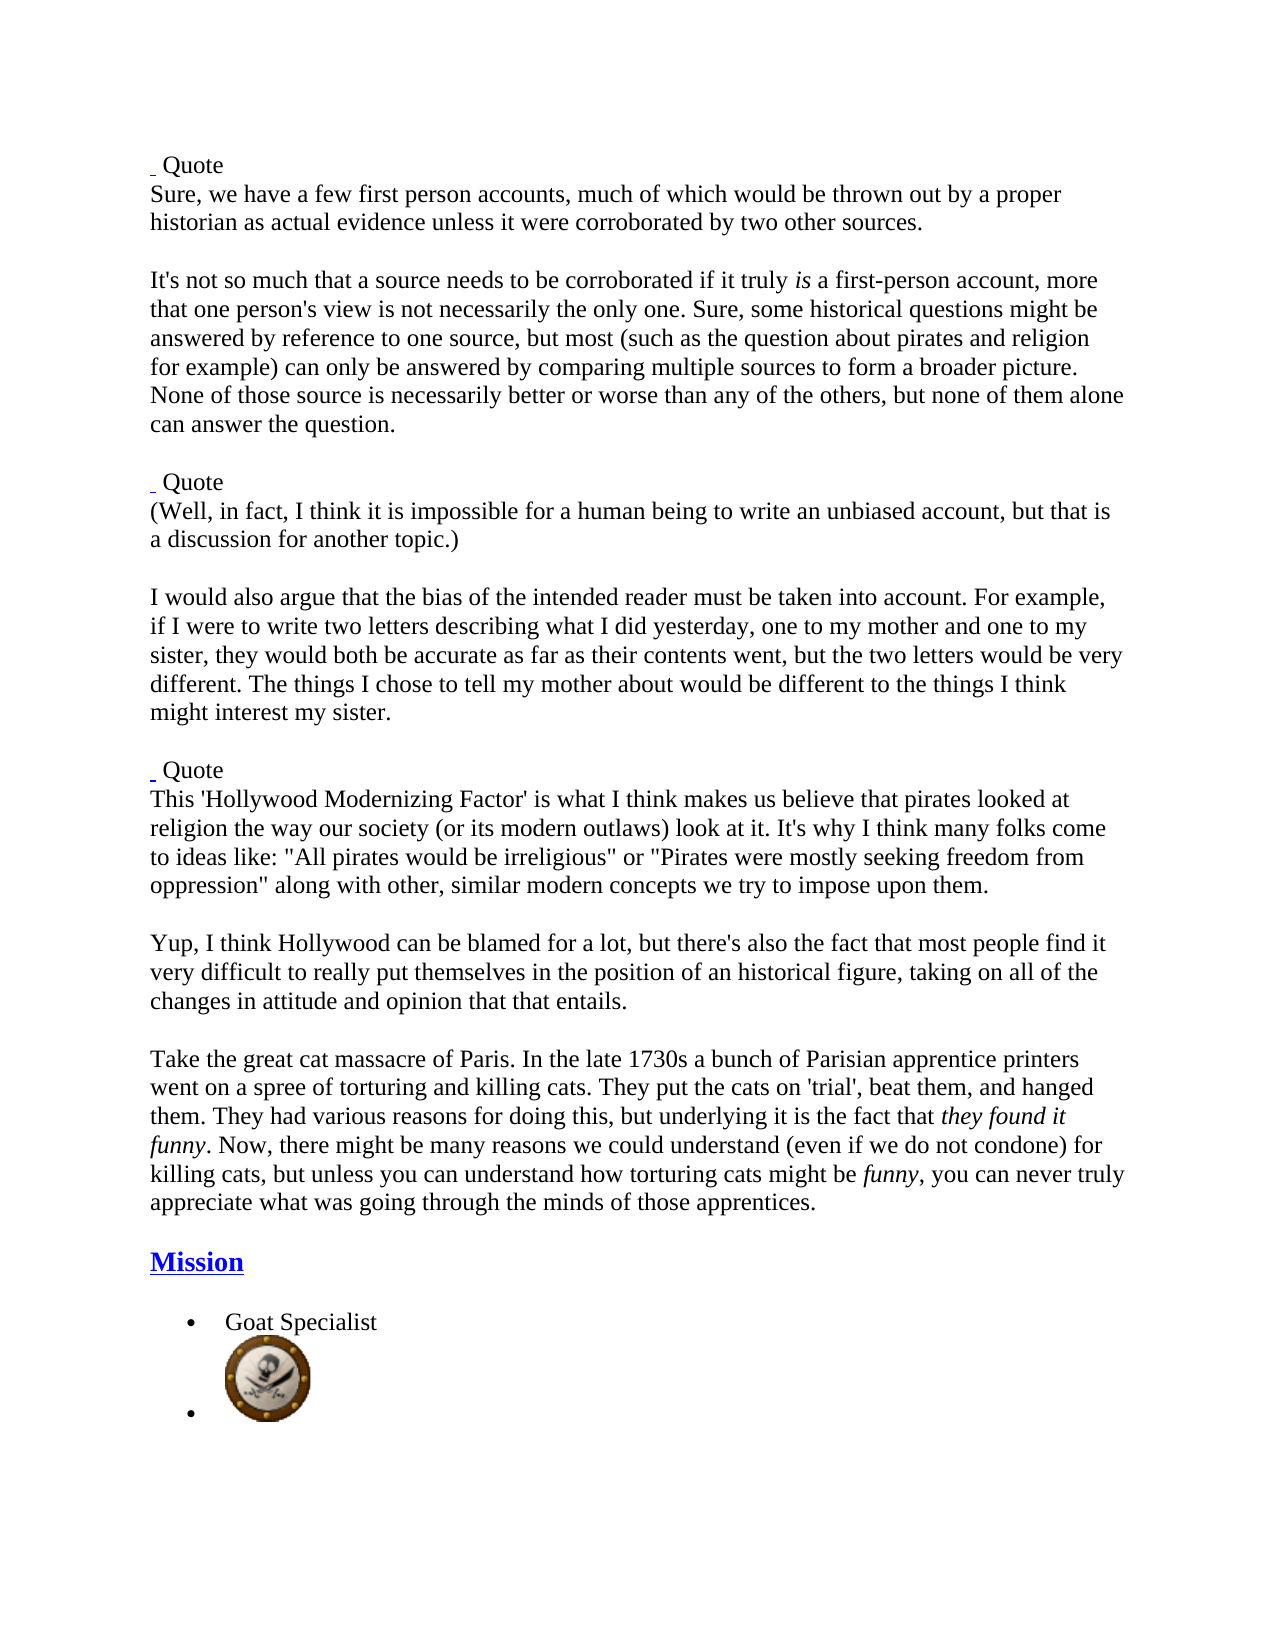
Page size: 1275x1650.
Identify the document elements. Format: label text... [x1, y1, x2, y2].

text This 'Hollywood Modernizing Factor' is what I think makes us believe that pirates looked at religion the way our society (or its modern outlaws) look at it. It's why I think many folks come to ideas like: "All pirates would be irreligious" or "Pirates were mostly seeking freedom from oppression" along with other, similar modern concepts we try to impose upon them. [150, 784, 1125, 899]
text Quote [150, 755, 1125, 784]
text Quote [150, 467, 1125, 496]
text Yup, I think Hollywood can be blamed for a lot, but there's also the fact that most people find it very difficult to really put themselves in the position of an historical figure, taking on all of the changes in attitude and opinion that that entails. [150, 928, 1125, 1014]
picture [225, 1335, 311, 1422]
text Sure, we have a few first person accounts, much of which would be thrown out by a proper historian as actual evidence unless it were corroborated by two other sources. [150, 179, 1125, 236]
list Goat Specialist [187, 1307, 1125, 1336]
text Take the great cat massacre of Paris. In the late 1730s a bunch of Parisian apprentice printers went on a spree of torturing and killing cats. They put the cats on 'trial', beat them, and hanged them. They had various reasons for doing this, but underlying it is the fact that they found it funny. Now, there might be many reasons we could understand (even if we do not condone) for killing cats, but unless you can understand how torturing cats might be funny, you can never truly appreciate what was going through the minds of those apprentices. [150, 1044, 1125, 1216]
text I would also argue that the bias of the intended reader must be taken into account. For example, if I were to write two letters describing what I did yesterday, one to my mother and one to my sister, they would both be accurate as far as their contents went, but the two letters would be very different. The things I chose to tell my mother about would be different to the things I think might interest my sister. [150, 582, 1125, 726]
text (Well, in fact, I think it is impossible for a human being to write an unbiased account, but that is a discussion for another topic.) [150, 496, 1125, 553]
text It's not so much that a source needs to be corroborated if it truly is a first-person account, more that one person's view is not necessarily the only one. Sure, some historical questions might be answered by reference to one source, but most (such as the question about pirates and religion for example) can only be answered by comparing multiple sources to form a broader picture. None of those source is necessarily better or worse than any of the others, but none of them alone can answer the question. [150, 265, 1125, 438]
text Mission [150, 1245, 1125, 1278]
text Quote [150, 150, 1125, 179]
